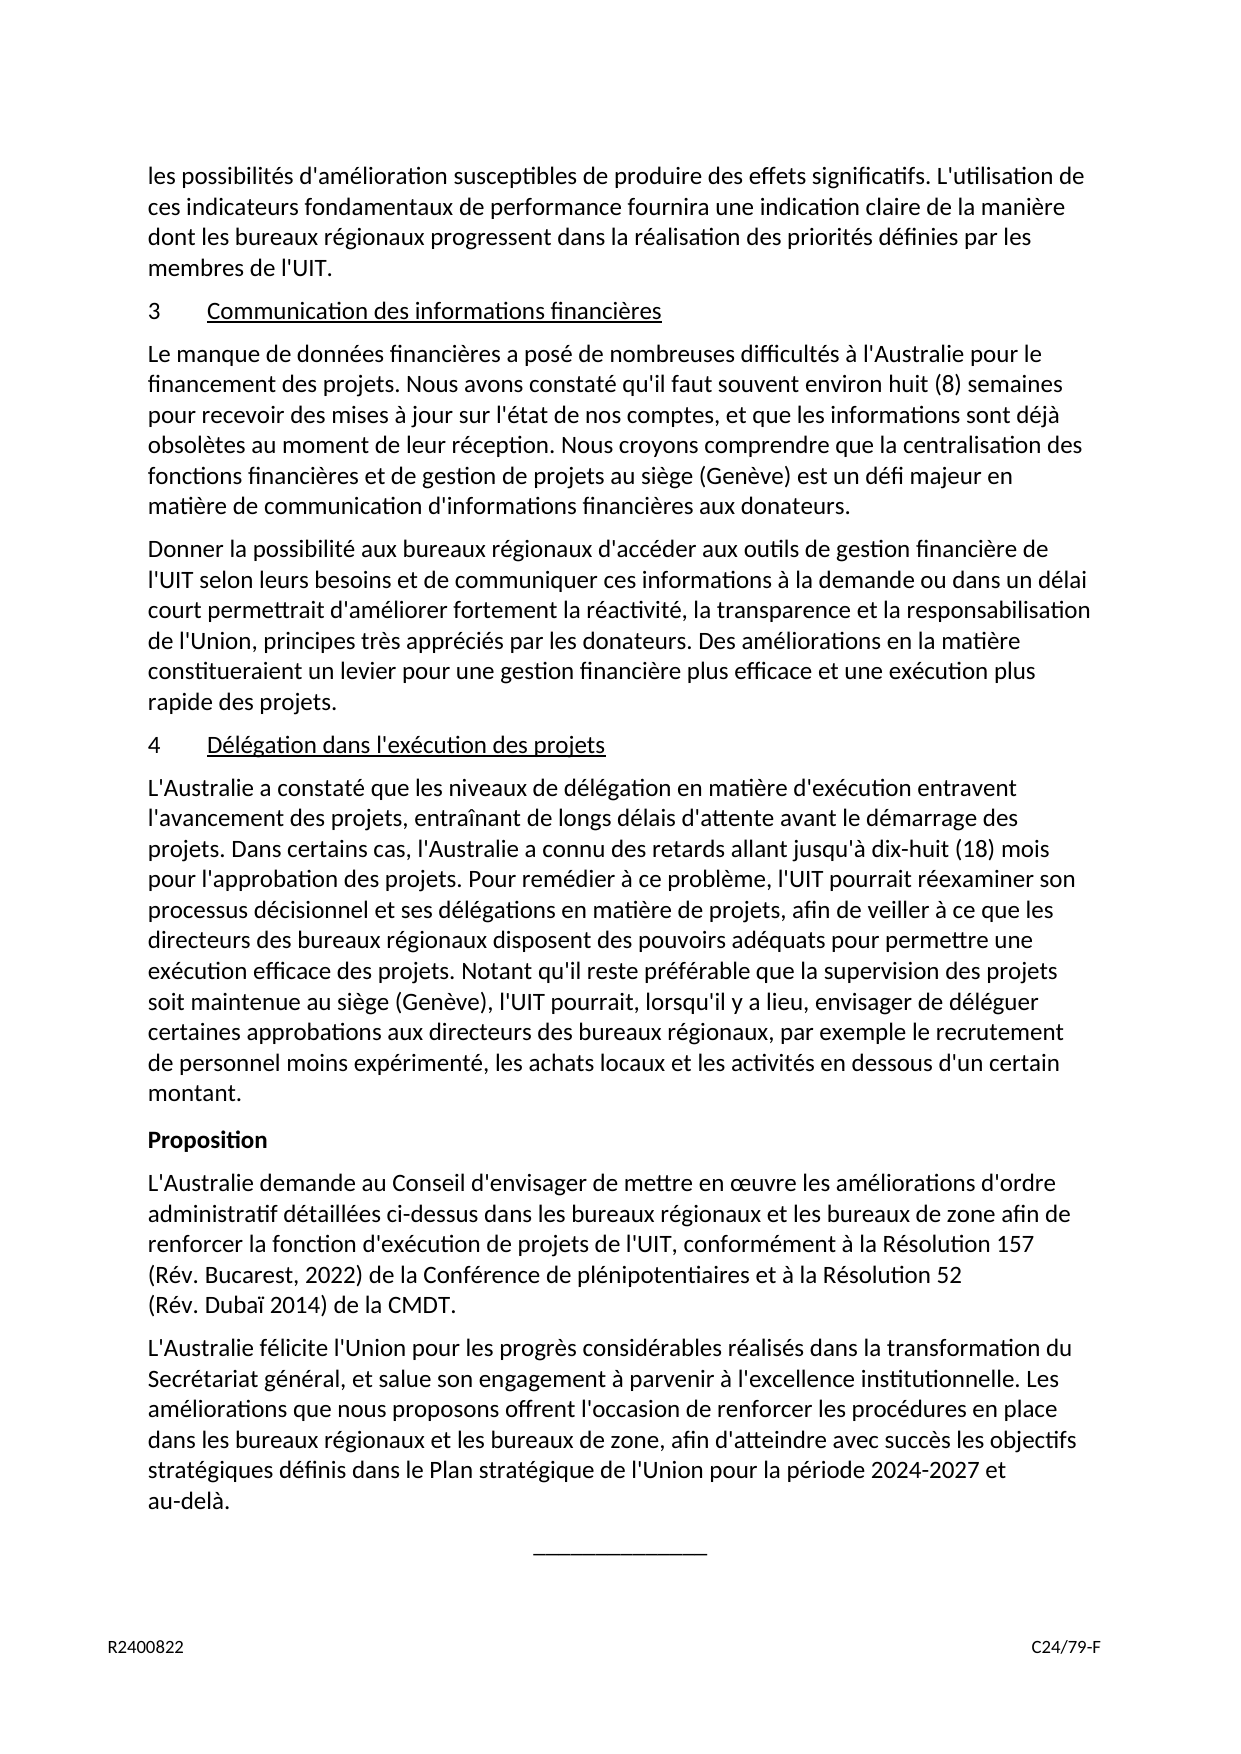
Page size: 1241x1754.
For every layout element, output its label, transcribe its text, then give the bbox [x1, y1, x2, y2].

text Donner la possibilité aux bureaux régionaux d'accéder aux outils de gestion financière de l'UIT selon leurs besoins et de communiquer ces informations à la demande ou dans un délai court permettrait d'améliorer fortement la réactivité, la transparence et la responsabilisation de l'Union, principes très appréciés par les donateurs. Des améliorations en la matière constitueraient un levier pour une gestion financière plus efficace et une exécution plus rapide des projets. [148, 533, 1092, 717]
subtitle Proposition [148, 1124, 1092, 1155]
text Le manque de données financières a posé de nombreuses difficultés à l'Australie pour le financement des projets. Nous avons constaté qu'il faut souvent environ huit (8) semaines pour recevoir des mises à jour sur l'état de nos comptes, et que les informations sont déjà obsolètes au moment de leur réception. Nous croyons comprendre que la centralisation des fonctions financières et de gestion de projets au siège (Genève) est un défi majeur en matière de communication d'informations financières aux donateurs. [148, 338, 1092, 521]
text L'Australie félicite l'Union pour les progrès considérables réalisés dans la transformation du Secrétariat général, et salue son engagement à parvenir à l'excellence institutionnelle. Les améliorations que nous proposons offrent l'occasion de renforcer les procédures en place dans les bureaux régionaux et les bureaux de zone, afin d'atteindre avec succès les objectifs stratégiques définis dans le Plan stratégique de l'Union pour la période 2024-2027 et au-delà. [148, 1333, 1092, 1516]
text ______________ [148, 1528, 1092, 1559]
text L'Australie demande au Conseil d'envisager de mettre en œuvre les améliorations d'ordre administratif détaillées ci-dessus dans les bureaux régionaux et les bureaux de zone afin de renforcer la fonction d'exécution de projets de l'UIT, conformément à la Résolution 157 (Rév. Bucarest, 2022) de la Conférence de plénipotentiaires et à la Résolution 52 (Rév. Dubaï 2014) de la CMDT. [148, 1167, 1092, 1320]
text les possibilités d'amélioration susceptibles de produire des effets significatifs. L'utilisation de ces indicateurs fondamentaux de performance fournira une indication claire de la manière dont les bureaux régionaux progressent dans la réalisation des priorités définies par les membres de l'UIT. [148, 160, 1092, 282]
text 4 Délégation dans l'exécution des projets [148, 729, 1092, 759]
text 3 Communication des informations financières [148, 295, 1092, 325]
text L'Australie a constaté que les niveaux de délégation en matière d'exécution entravent l'avancement des projets, entraînant de longs délais d'attente avant le démarrage des projets. Dans certains cas, l'Australie a connu des retards allant jusqu'à dix-huit (18) mois pour l'approbation des projets. Pour remédier à ce problème, l'UIT pourrait réexaminer son processus décisionnel et ses délégations en matière de projets, afin de veiller à ce que les directeurs des bureaux régionaux disposent des pouvoirs adéquats pour permettre une exécution efficace des projets. Notant qu'il reste préférable que la supervision des projets soit maintenue au siège (Genève), l'UIT pourrait, lorsqu'il y a lieu, envisager de déléguer certaines approbations aux directeurs des bureaux régionaux, par exemple le recrutement de personnel moins expérimenté, les achats locaux et les activités en dessous d'un certain montant. [148, 772, 1092, 1108]
